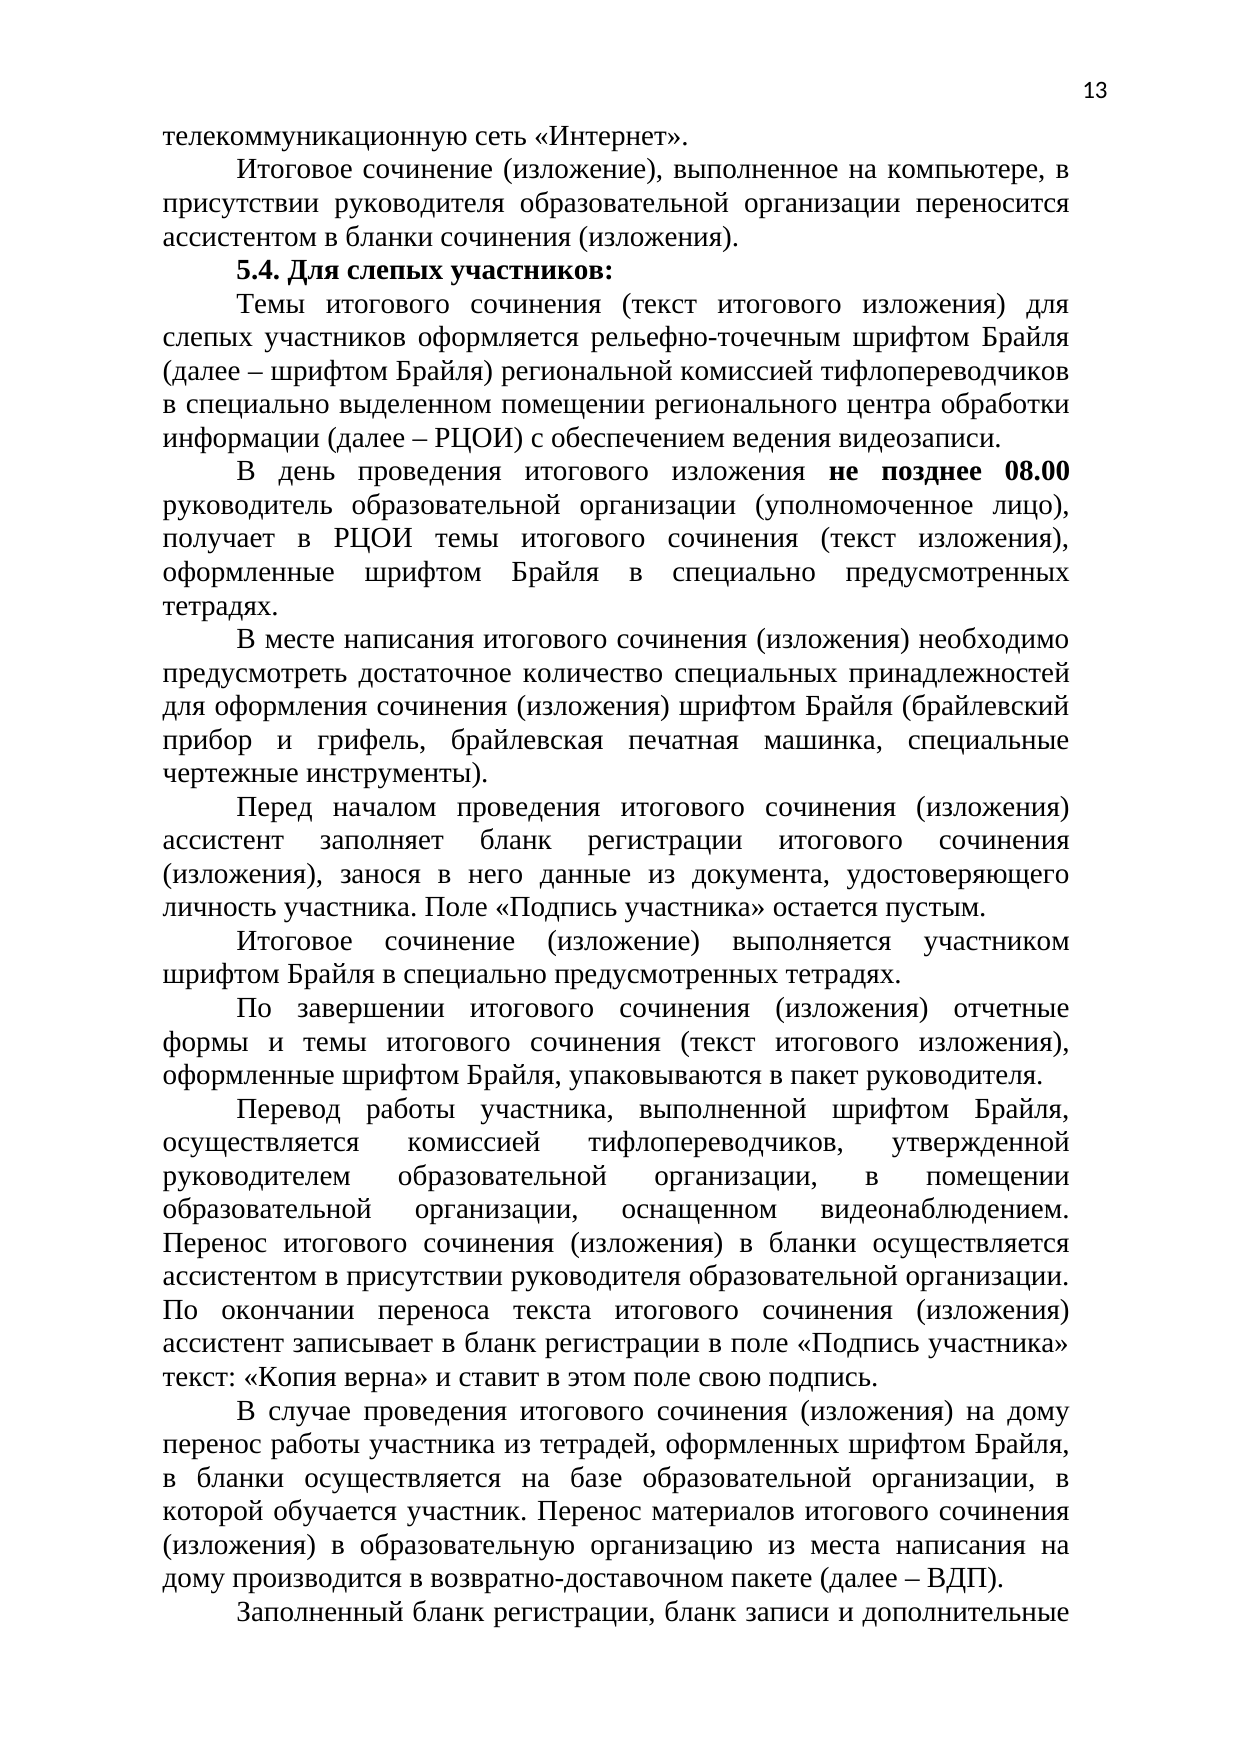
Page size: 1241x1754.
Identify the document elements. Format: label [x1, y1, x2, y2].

table_header [151, 118, 1081, 1627]
